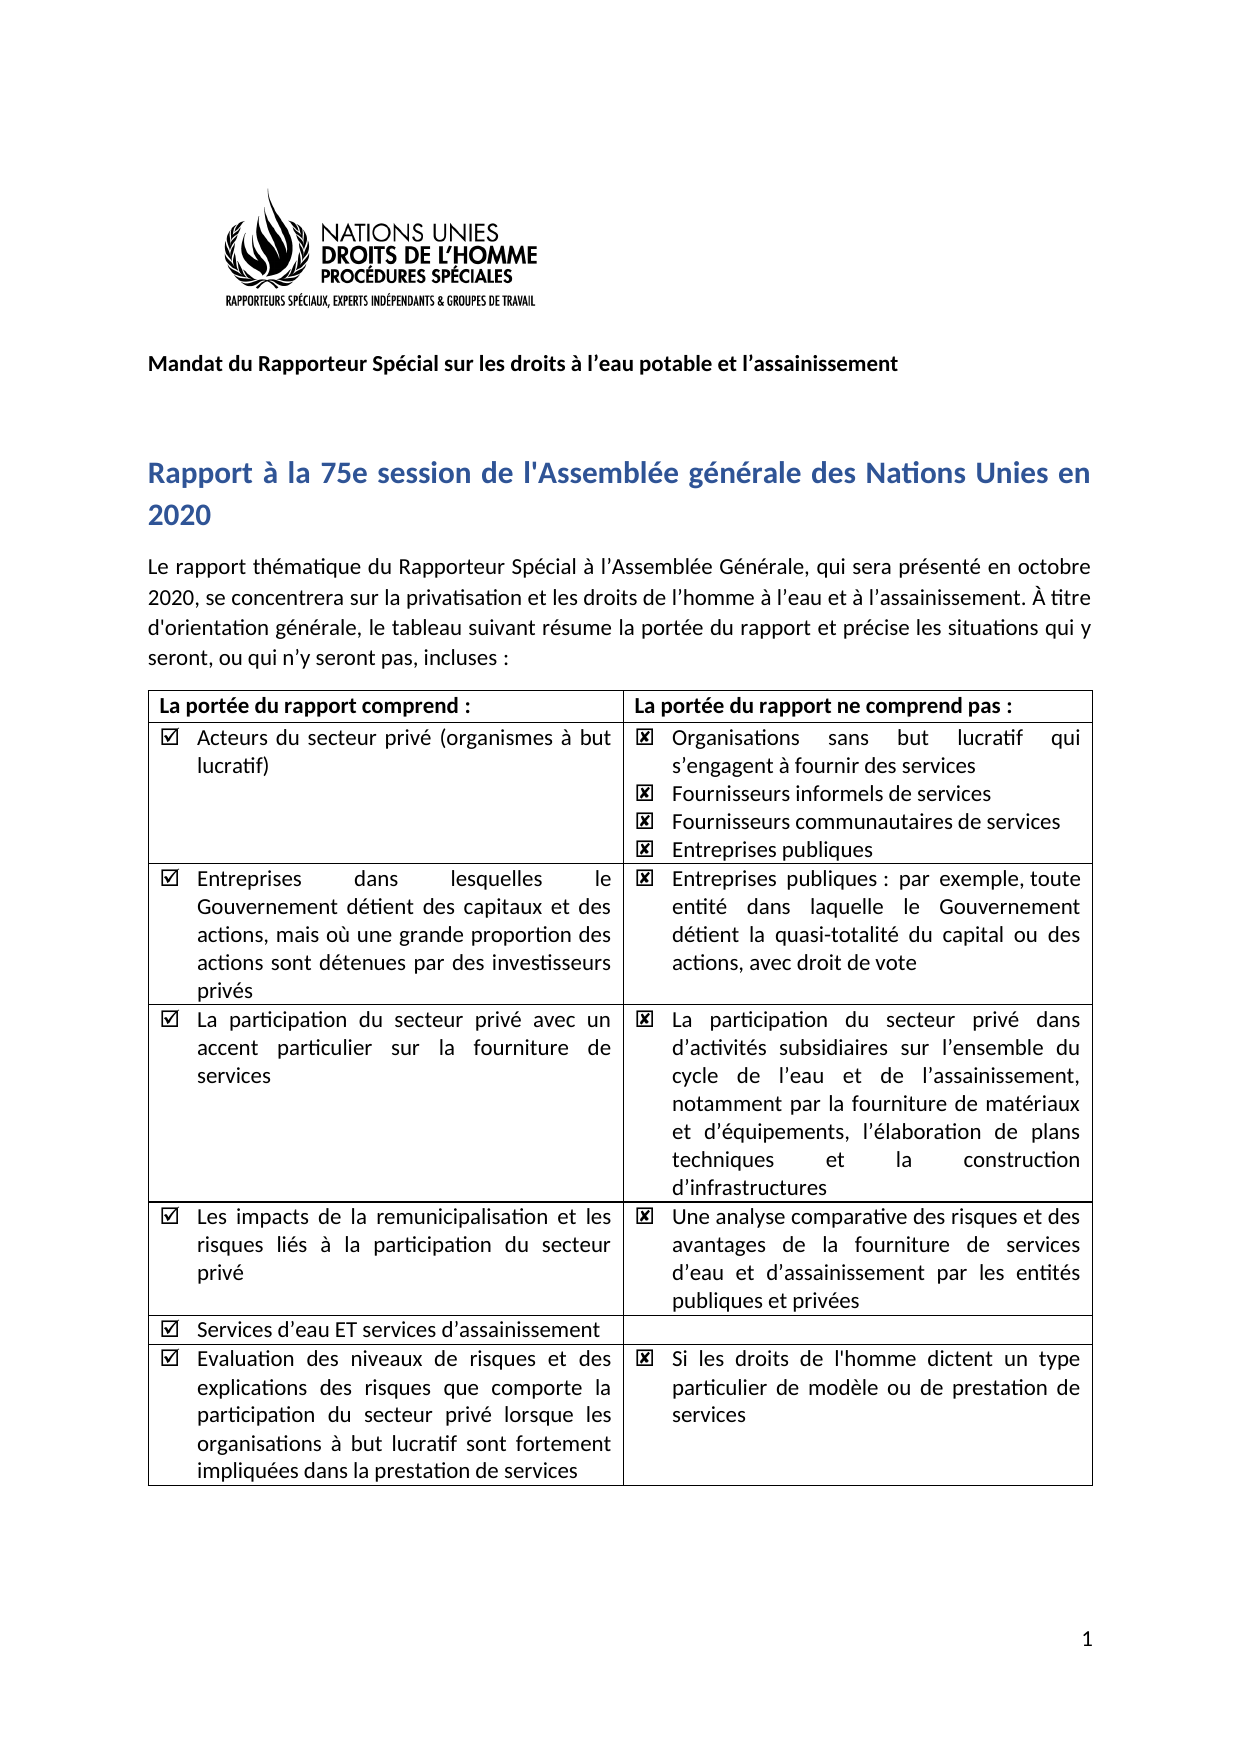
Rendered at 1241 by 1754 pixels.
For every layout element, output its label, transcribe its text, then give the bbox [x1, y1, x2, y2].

table_cell [624, 1316, 1092, 1343]
table_cell La participation du secteur privé avec un accent particulier sur la fourniture de services [149, 1005, 623, 1201]
table_cell Services d’eau ET services d’assainissement [149, 1316, 623, 1343]
table_cell Entreprises publiques : par exemple, toute entité dans laquelle le Gouvernement détient la quasi-totalité du capital ou des actions, avec droit de vote [624, 864, 1092, 1004]
text Le rapport thématique du Rapporteur Spécial à l’Assemblée Générale, qui sera présenté en octobre 2020, se concentrera sur la privatisation et les droits de l’homme à l’eau et à l’assainissement. À titre d'orientation générale, le tableau suivant résume la portée du rapport et précise les situations qui y seront, ou qui n’y seront pas, incluses : [148, 552, 1093, 671]
table_header La portée du rapport ne comprend pas : [624, 691, 1092, 722]
table_cell Evaluation des niveaux de risques et des explications des risques que comporte la participation du secteur privé lorsque les organisations à but lucratif sont fortement impliquées dans la prestation de services [149, 1345, 623, 1485]
text Mandat du Rapporteur Spécial sur les droits à l’eau potable et l’assainissement [148, 349, 1093, 377]
table_cell Si les droits de l'homme dictent un type particulier de modèle ou de prestation de services [624, 1345, 1092, 1485]
picture [147, 147, 614, 349]
table_cell Une analyse comparative des risques et des avantages de la fourniture de services d’eau et d’assainissement par les entités publiques et privées [624, 1203, 1092, 1314]
table_cell Les impacts de la remunicipalisation et les risques liés à la participation du secteur privé [149, 1203, 623, 1314]
table_header La portée du rapport comprend : [149, 691, 623, 722]
table_cell Acteurs du secteur privé (organismes à but lucratif) [149, 723, 623, 863]
table_cell La participation du secteur privé dans d’activités subsidiaires sur l’ensemble du cycle de l’eau et de l’assainissement, notamment par la fourniture de matériaux et d’équipements, l’élaboration de plans techniques et la construction d’infrastructures [624, 1005, 1092, 1201]
table_cell Organisations sans but lucratif qui s’engagent à fournir des services Fournisseurs informels de services Fournisseurs communautaires de services Entreprises publiques [624, 723, 1092, 863]
text Rapport à la 75e session de l'Assemblée générale des Nations Unies en 2020 [148, 453, 1093, 533]
table_cell Entreprises dans lesquelles le Gouvernement détient des capitaux et des actions, mais où une grande proportion des actions sont détenues par des investisseurs privés [149, 864, 623, 1004]
